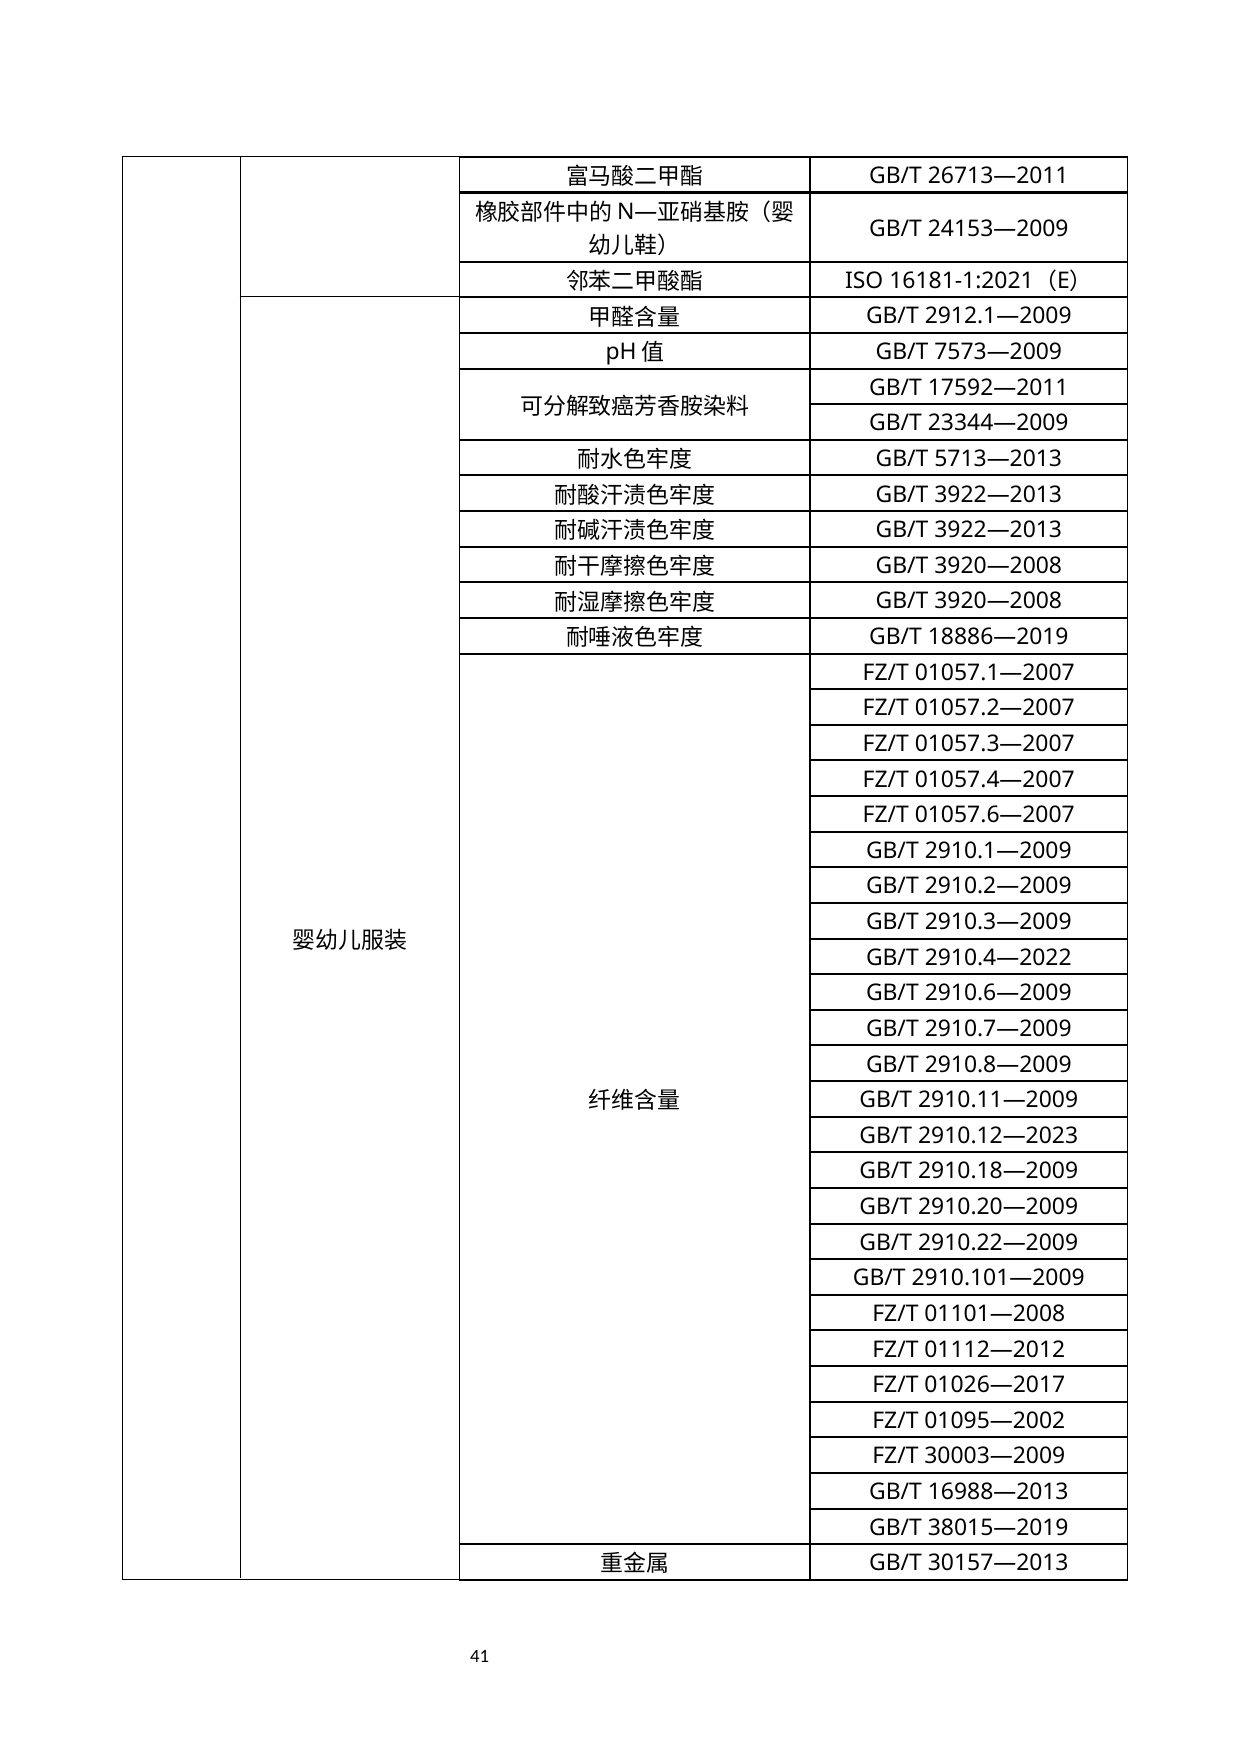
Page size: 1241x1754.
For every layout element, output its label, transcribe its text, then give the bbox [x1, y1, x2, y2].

table_cell GB/T 2910.20—2009 [811, 1189, 1127, 1222]
table_cell 耐水色牢度 [460, 441, 809, 474]
table_cell 耐湿摩擦色牢度 [460, 583, 809, 617]
table_cell GB/T 2910.6—2009 [811, 975, 1127, 1009]
table_cell GB/T 2910.2—2009 [811, 868, 1127, 902]
table_cell GB/T 2910.8—2009 [811, 1046, 1127, 1080]
table_cell ISO 16181-1:2021（E） [811, 263, 1127, 296]
table_cell GB/T 38015—2019 [811, 1510, 1127, 1543]
table_cell GB/T 2910.4—2022 [811, 940, 1127, 973]
table_cell 甲醛含量 [460, 298, 809, 332]
table_cell GB/T 2910.11—2009 [811, 1082, 1127, 1116]
table_cell GB/T 2910.12—2023 [811, 1118, 1127, 1151]
table_cell FZ/T 01101—2008 [811, 1296, 1127, 1329]
table_cell 可分解致癌芳香胺染料 [460, 370, 809, 439]
table_cell GB/T 2910.22—2009 [811, 1225, 1127, 1258]
table_cell FZ/T 01057.1—2007 [811, 655, 1127, 688]
table_cell FZ/T 01026—2017 [811, 1367, 1127, 1401]
table_cell GB/T 2910.7—2009 [811, 1011, 1127, 1044]
table_cell 耐酸汗渍色牢度 [460, 476, 809, 510]
table_cell GB/T 2910.3—2009 [811, 904, 1127, 937]
table_cell GB/T 3920—2008 [811, 548, 1127, 581]
table_cell GB/T 3922—2013 [811, 512, 1127, 546]
table_cell 橡胶部件中的N—亚硝基胺（婴幼儿鞋） [460, 194, 809, 261]
table_cell FZ/T 01112—2012 [811, 1331, 1127, 1365]
table_cell GB/T 26713—2011 [811, 158, 1127, 191]
table_cell 重金属 [460, 1545, 809, 1579]
table_cell pH值 [460, 334, 809, 367]
table_cell FZ/T 01095—2002 [811, 1403, 1127, 1436]
table_cell 富马酸二甲酯 [460, 158, 809, 191]
table_cell GB/T 5713—2013 [811, 441, 1127, 474]
table_cell GB/T 2912.1—2009 [811, 298, 1127, 332]
table_cell GB/T 24153—2009 [811, 194, 1127, 261]
table_cell GB/T 3920—2008 [811, 583, 1127, 617]
table_cell 耐唾液色牢度 [460, 619, 809, 652]
table_cell GB/T 23344—2009 [811, 405, 1127, 439]
table_cell 邻苯二甲酸酯 [460, 263, 809, 296]
table_cell GB/T 16988—2013 [811, 1474, 1127, 1507]
table_cell 耐碱汗渍色牢度 [460, 512, 809, 546]
table_cell FZ/T 30003—2009 [811, 1438, 1127, 1472]
table_cell FZ/T 01057.4—2007 [811, 761, 1127, 795]
table_cell GB/T 2910.18—2009 [811, 1153, 1127, 1187]
table_cell FZ/T 01057.2—2007 [811, 690, 1127, 724]
table_cell GB/T 30157—2013 [811, 1545, 1127, 1579]
table_cell GB/T 2910.1—2009 [811, 833, 1127, 866]
table_cell 婴幼儿服装 [240, 297, 459, 1579]
table_cell GB/T 18886—2019 [811, 619, 1127, 652]
table_cell GB/T 2910.101—2009 [811, 1260, 1127, 1294]
table_cell GB/T 3922—2013 [811, 476, 1127, 510]
table_cell GB/T 17592—2011 [811, 370, 1127, 403]
table_cell GB/T 7573—2009 [811, 334, 1127, 367]
table_cell FZ/T 01057.6—2007 [811, 797, 1127, 831]
table_cell FZ/T 01057.3—2007 [811, 726, 1127, 759]
table_cell 纤维含量 [460, 655, 809, 1543]
table_cell 耐干摩擦色牢度 [460, 548, 809, 581]
